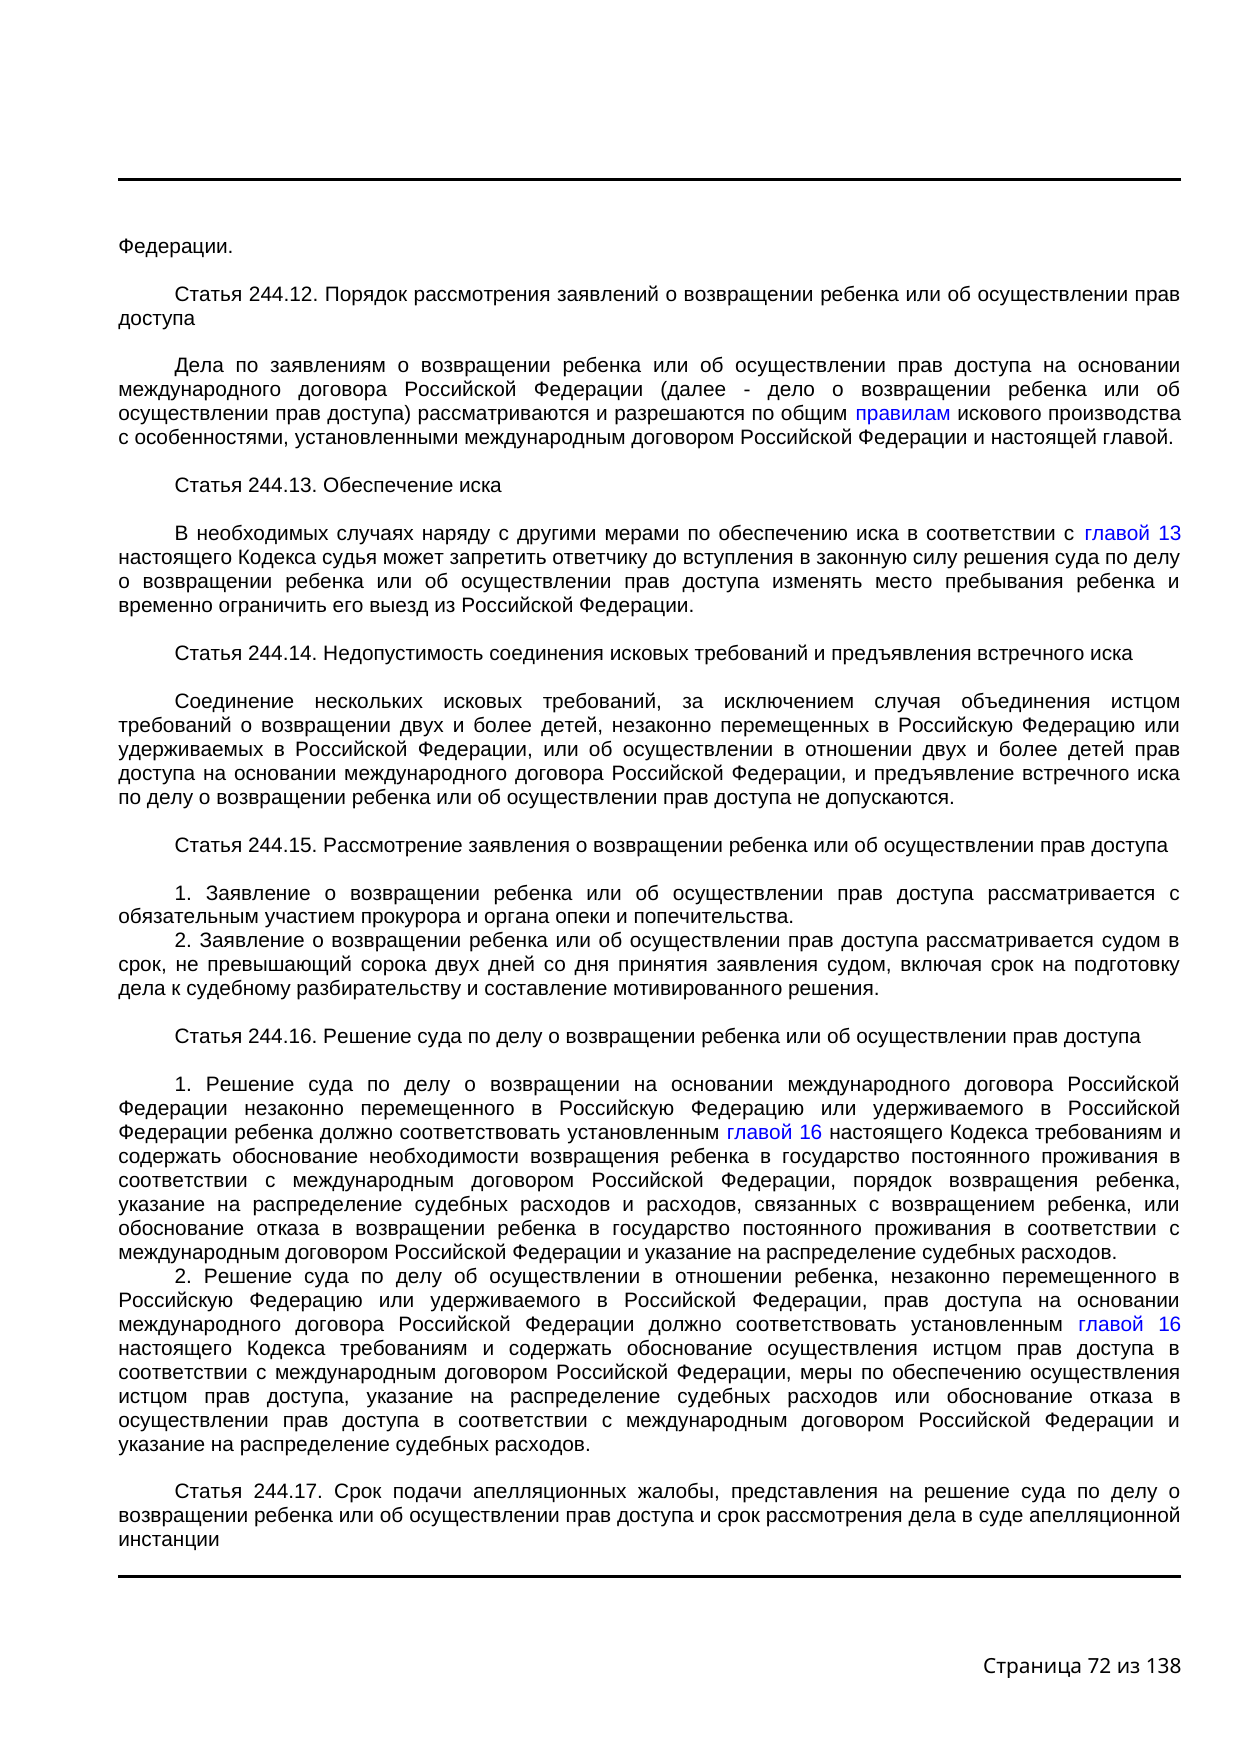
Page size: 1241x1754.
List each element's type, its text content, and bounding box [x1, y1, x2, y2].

text Статья 244.15. Рассмотрение заявления о возвращении ребенка или об осуществлении прав доступа [118, 832, 1181, 856]
text Статья 244.14. Недопустимость соединения исковых требований и предъявления встречного иска [118, 641, 1181, 665]
text 2. Решение суда по делу об осуществлении в отношении ребенка, незаконно перемещенного в Российскую Федерацию или удерживаемого в Российской Федерации, прав доступа на основании международного договора Российской Федерации должно соответствовать установленным главой 16 настоящего Кодекса требованиям и содержать обоснование осуществления истцом прав доступа в соответствии с международным договором Российской Федерации, меры по обеспечению осуществления истцом прав доступа, указание на распределение судебных расходов или обоснование отказа в осуществлении прав доступа в соответствии с международным договором Российской Федерации и указание на распределение судебных расходов. [118, 1264, 1181, 1455]
text Статья 244.17. Срок подачи апелляционных жалобы, представления на решение суда по делу о возвращении ребенка или об осуществлении прав доступа и срок рассмотрения дела в суде апелляционной инстанции [118, 1479, 1181, 1551]
text Дела по заявлениям о возвращении ребенка или об осуществлении прав доступа на основании международного договора Российской Федерации (далее - дело о возвращении ребенка или об осуществлении прав доступа) рассматриваются и разрешаются по общим правилам искового производства с особенностями, установленными международным договором Российской Федерации и настоящей главой. [118, 353, 1181, 449]
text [118, 233, 1181, 257]
text Статья 244.16. Решение суда по делу о возвращении ребенка или об осуществлении прав доступа [118, 1024, 1181, 1048]
text Соединение нескольких исковых требований, за исключением случая объединения истцом требований о возвращении двух и более детей, незаконно перемещенных в Российскую Федерацию или удерживаемых в Российской Федерации, или об осуществлении в отношении двух и более детей прав доступа на основании международного договора Российской Федерации, и предъявление встречного иска по делу о возвращении ребенка или об осуществлении прав доступа не допускаются. [118, 689, 1181, 808]
text 1. Решение суда по делу о возвращении на основании международного договора Российской Федерации незаконно перемещенного в Российскую Федерацию или удерживаемого в Российской Федерации ребенка должно соответствовать установленным главой 16 настоящего Кодекса требованиям и содержать обоснование необходимости возвращения ребенка в государство постоянного проживания в соответствии с международным договором Российской Федерации, порядок возвращения ребенка, указание на распределение судебных расходов и расходов, связанных с возвращением ребенка, или обоснование отказа в возвращении ребенка в государство постоянного проживания в соответствии с международным договором Российской Федерации и указание на распределение судебных расходов. [118, 1072, 1181, 1264]
text Статья 244.13. Обеспечение иска [118, 473, 1181, 497]
text В необходимых случаях наряду с другими мерами по обеспечению иска в соответствии с главой 13 настоящего Кодекса судья может запретить ответчику до вступления в законную силу решения суда по делу о возвращении ребенка или об осуществлении прав доступа изменять место пребывания ребенка и временно ограничить его выезд из Российской Федерации. [118, 521, 1181, 617]
text 1. Заявление о возвращении ребенка или об осуществлении прав доступа рассматривается с обязательным участием прокурора и органа опеки и попечительства. [118, 880, 1181, 928]
text Статья 244.12. Порядок рассмотрения заявлений о возвращении ребенка или об осуществлении прав доступа [118, 281, 1181, 329]
text 2. Заявление о возвращении ребенка или об осуществлении прав доступа рассматривается судом в срок, не превышающий сорока двух дней со дня принятия заявления судом, включая срок на подготовку дела к судебному разбирательству и составление мотивированного решения. [118, 928, 1181, 1000]
